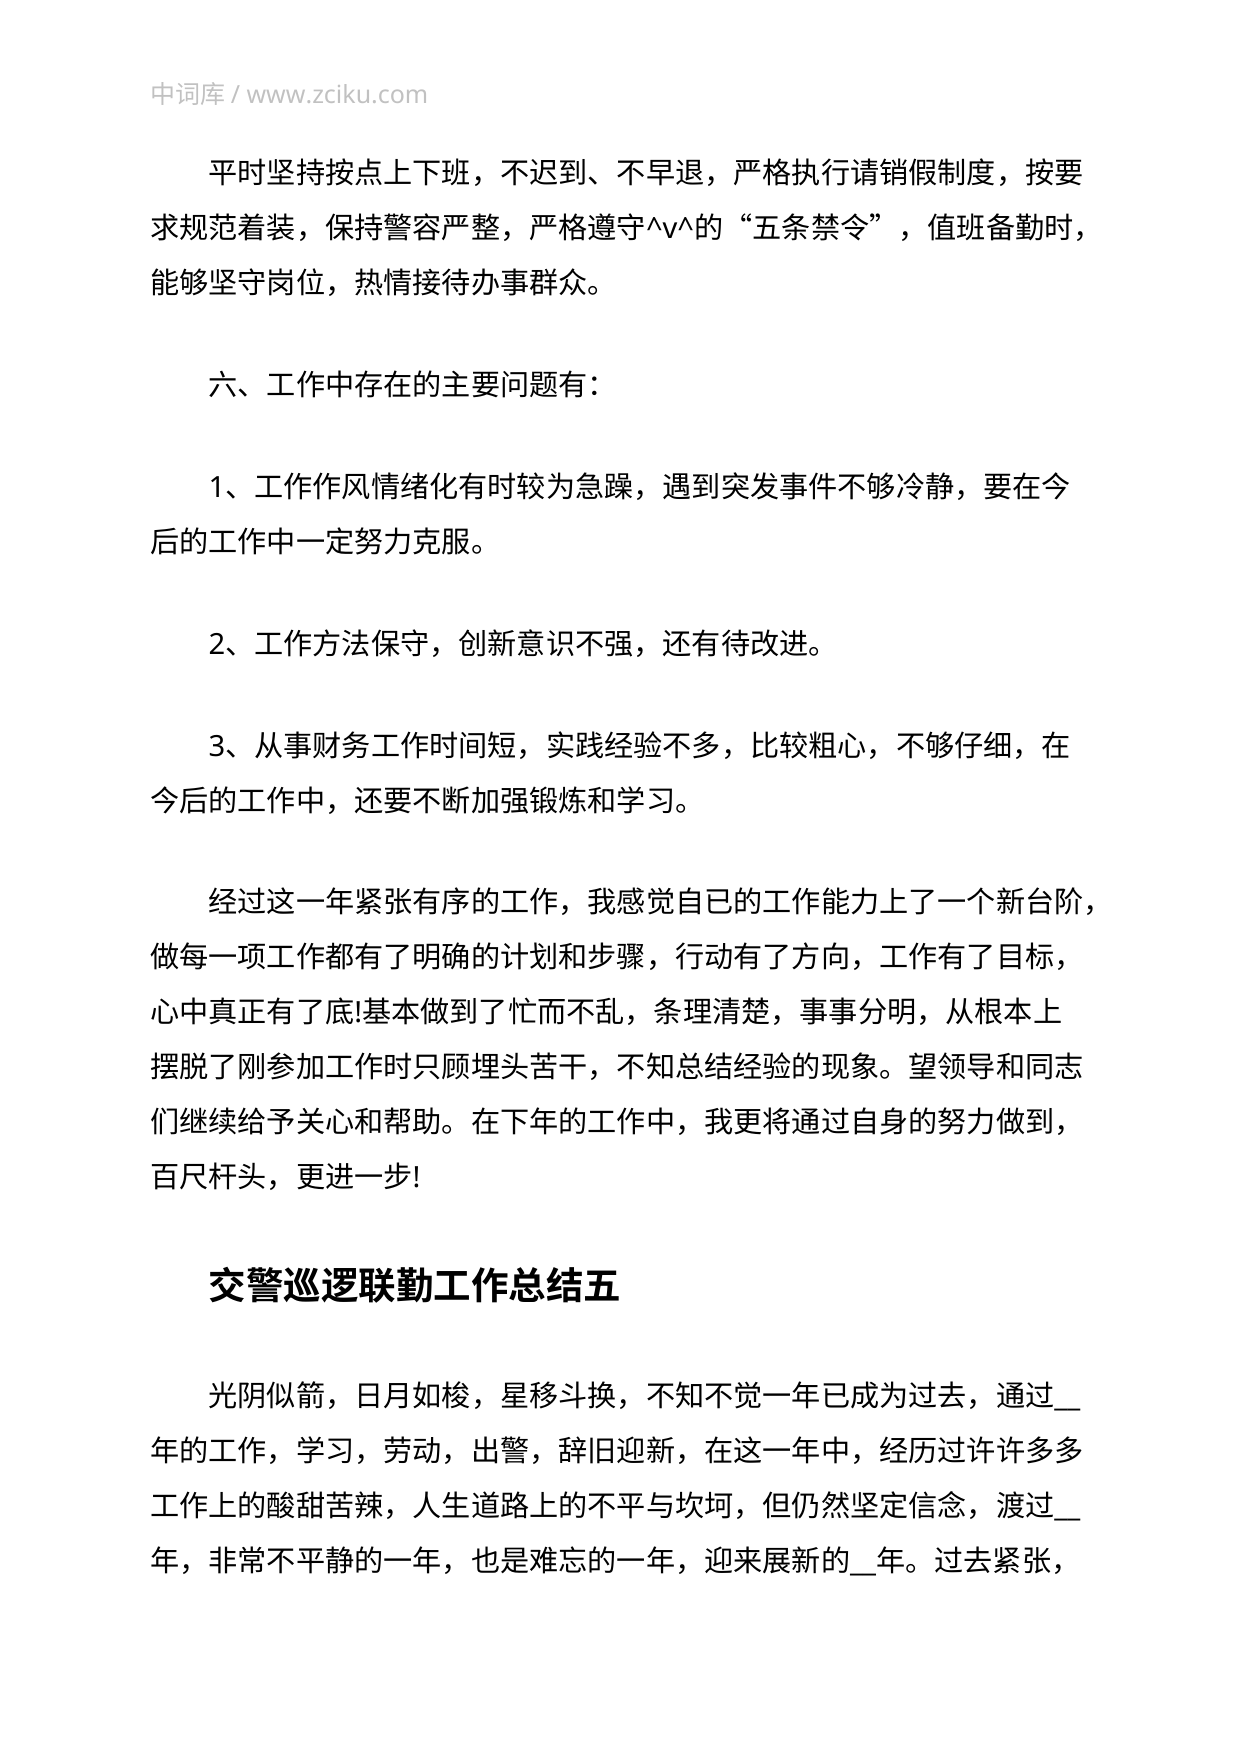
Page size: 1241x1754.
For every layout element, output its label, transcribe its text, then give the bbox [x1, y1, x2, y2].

text 2、工作方法保守，创新意识不强，还有待改进。 [150, 620, 1090, 663]
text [150, 1373, 1090, 1580]
text 3、从事财务工作时间短，实践经验不多，比较粗心，不够仔细，在今后的工作中，还要不断加强锻炼和学习。 [150, 722, 1090, 819]
text 六、工作中存在的主要问题有： [150, 362, 1090, 404]
text 1、工作作风情绪化有时较为急躁，遇到突发事件不够冷静，要在今后的工作中一定努力克服。 [150, 463, 1090, 561]
text 经过这一年紧张有序的工作，我感觉自已的工作能力上了一个新台阶，做每一项工作都有了明确的计划和步骤，行动有了方向，工作有了目标，心中真正有了底!基本做到了忙而不乱，条理清楚，事事分明，从根本上摆脱了刚参加工作时只顾埋头苦干，不知总结经验的现象。望领导和同志们继续给予关心和帮助。在下年的工作中，我更将通过自身的努力做到，百尺杆头，更进一步! [150, 879, 1090, 1196]
text 平时坚持按点上下班，不迟到、不早退，严格执行请销假制度，按要求规范着装，保持警容严整，严格遵守^v^的“五条禁令”，值班备勤时，能够坚守岗位，热情接待办事群众。 [150, 150, 1090, 302]
text 交警巡逻联勤工作总结五 [150, 1256, 1090, 1310]
